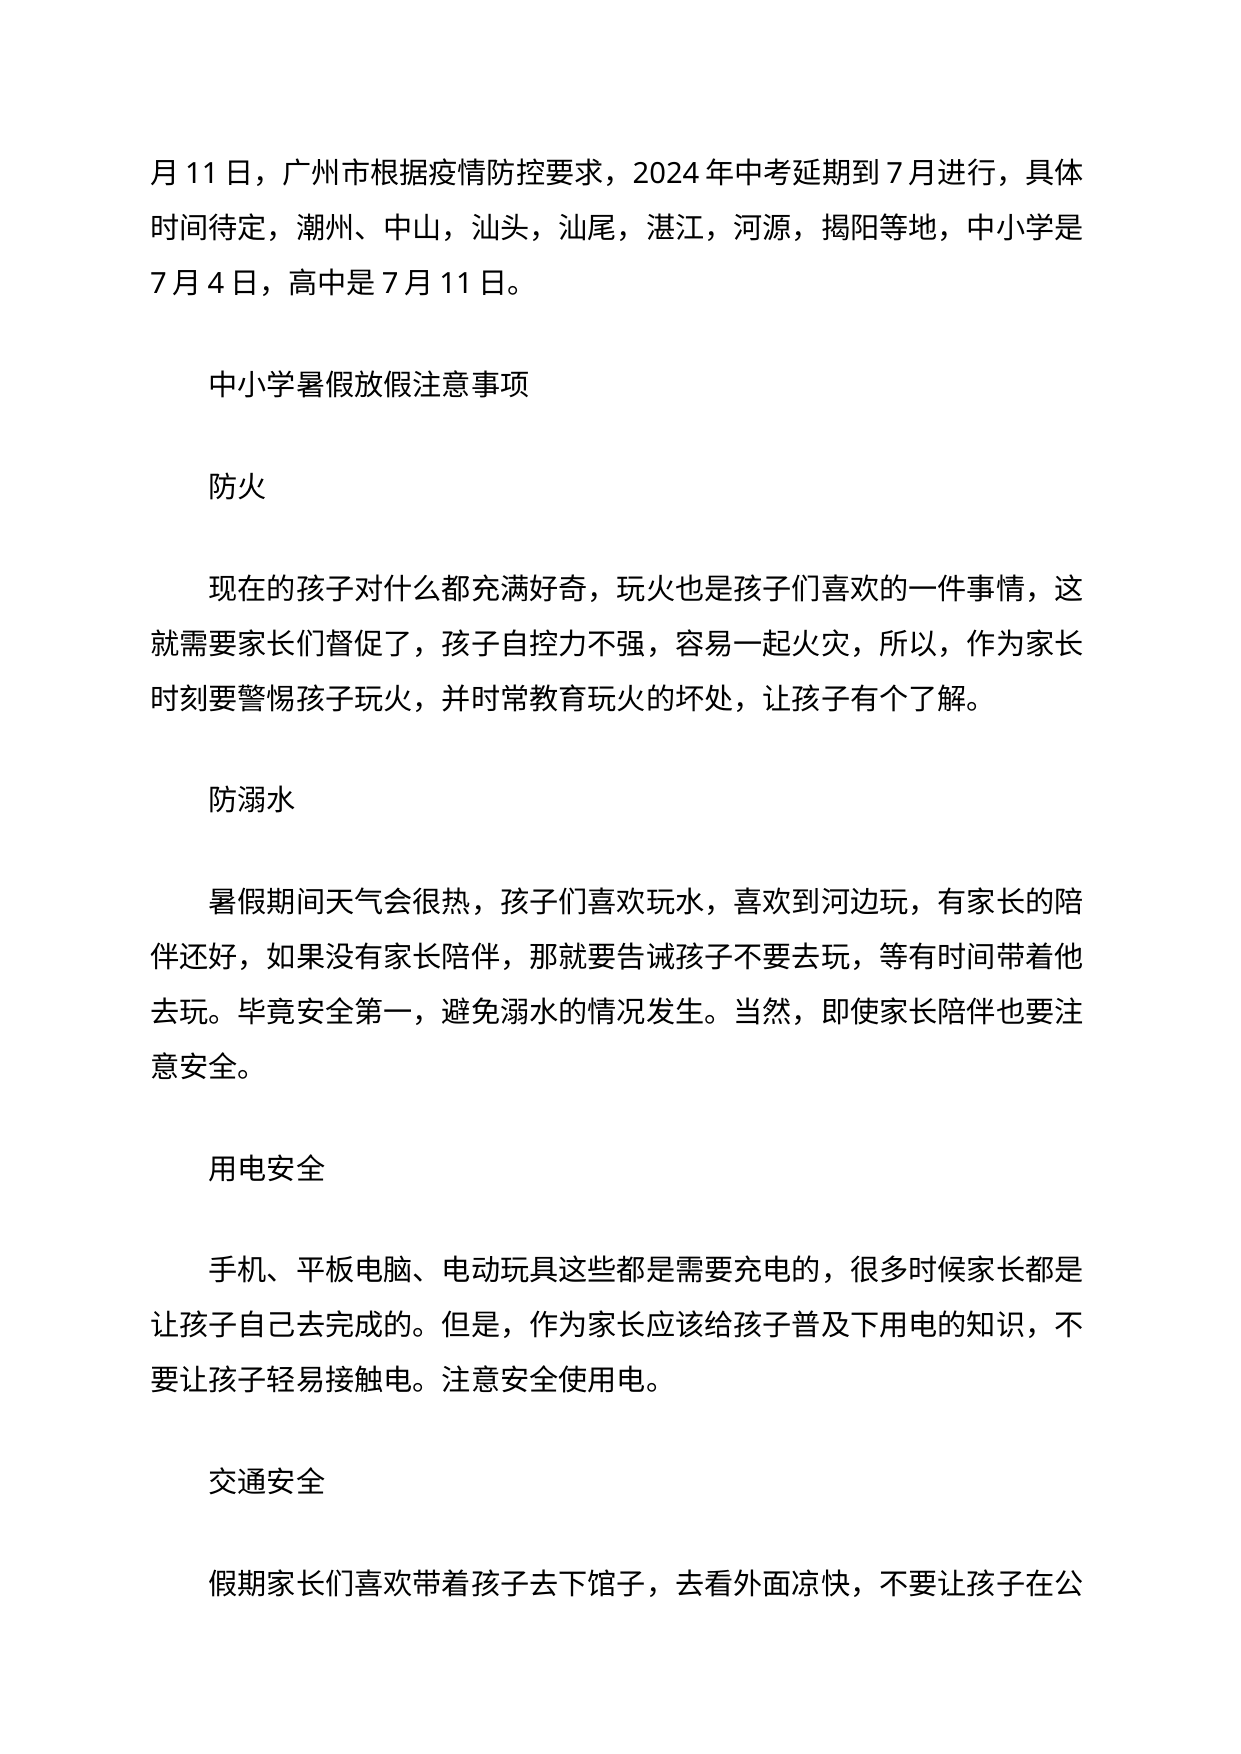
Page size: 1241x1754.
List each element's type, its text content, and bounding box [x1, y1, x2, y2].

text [150, 1560, 1090, 1603]
text 用电安全 [150, 1145, 1090, 1187]
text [150, 150, 1090, 302]
text 手机、平板电脑、电动玩具这些都是需要充电的，很多时候家长都是让孩子自己去完成的。但是，作为家长应该给孩子普及下用电的知识，不要让孩子轻易接触电。注意安全使用电。 [150, 1247, 1090, 1399]
text 交通安全 [150, 1458, 1090, 1501]
text 现在的孩子对什么都充满好奇，玩火也是孩子们喜欢的一件事情，这就需要家长们督促了，孩子自控力不强，容易一起火灾，所以，作为家长时刻要警惕孩子玩火，并时常教育玩火的坏处，让孩子有个了解。 [150, 565, 1090, 717]
text 防火 [150, 464, 1090, 506]
text 暑假期间天气会很热，孩子们喜欢玩水，喜欢到河边玩，有家长的陪伴还好，如果没有家长陪伴，那就要告诫孩子不要去玩，等有时间带着他去玩。毕竟安全第一，避免溺水的情况发生。当然，即使家长陪伴也要注意安全。 [150, 879, 1090, 1086]
text 中小学暑假放假注意事项 [150, 362, 1090, 404]
text 防溺水 [150, 777, 1090, 819]
